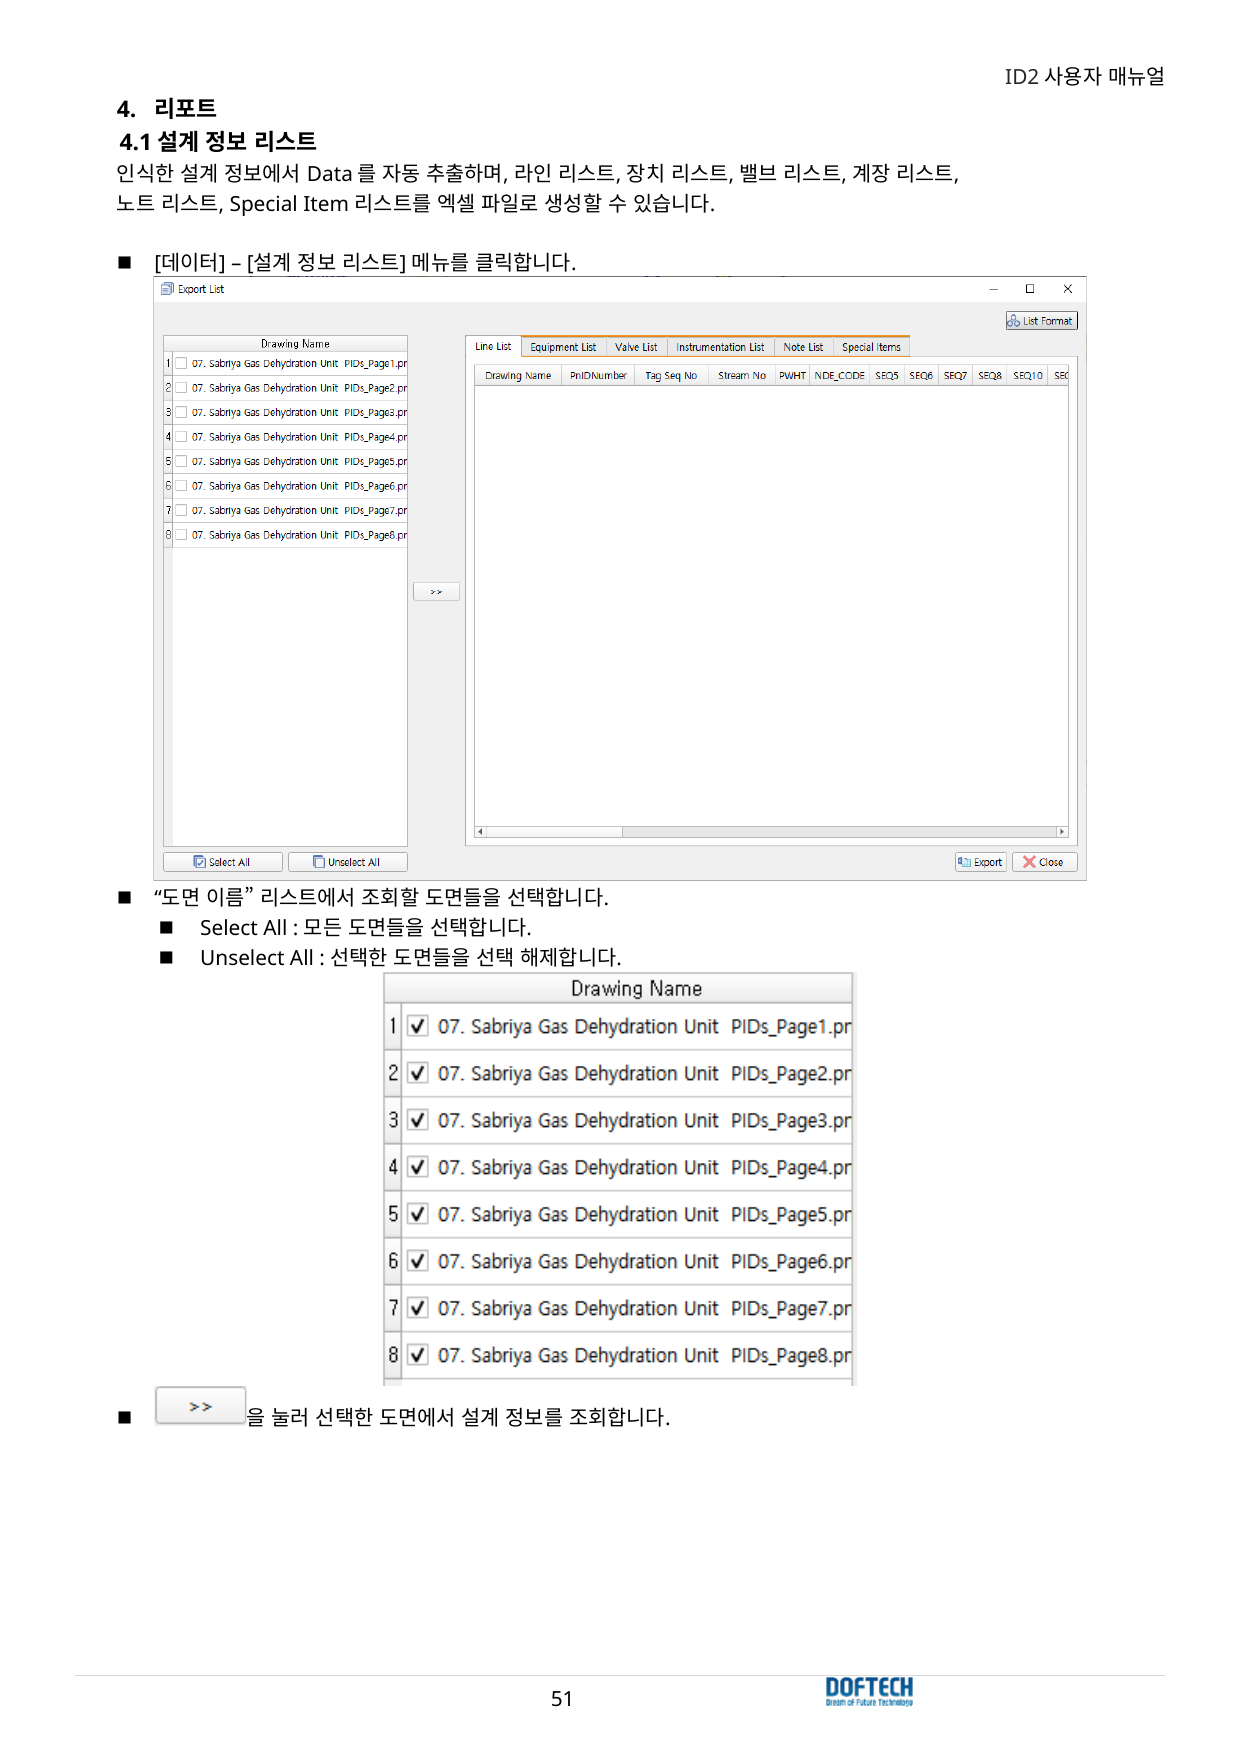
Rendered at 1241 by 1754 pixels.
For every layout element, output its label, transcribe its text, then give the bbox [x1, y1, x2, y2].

picture [382, 972, 858, 1386]
picture [154, 1386, 247, 1426]
list Unselect All : 선택한 도면들을 선택 해제합니다. [158, 942, 1165, 972]
picture [153, 276, 1087, 881]
list Select All : 모든 도면들을 선택합니다. [158, 911, 1165, 942]
text 인식한 설계 정보에서 Data를 자동 추출하며, 라인 리스트, 장치 리스트, 밸브 리스트, 계장 리스트, 노트 리스트, Special Item 리스트를 엑셀 파일로 생성할 수 있습니다. [117, 157, 1165, 218]
picture [823, 1676, 915, 1707]
subtitle 리포트 [117, 91, 1165, 124]
list [데이터] – [설계 정보 리스트] 메뉴를 클릭합니다. [117, 246, 1165, 277]
list 을 눌러 선택한 도면에서 설계 정보를 조회합니다. [117, 1386, 1165, 1431]
list “도면 이름” 리스트에서 조회할 도면들을 선택합니다. [117, 881, 1165, 911]
subtitle 설계 정보 리스트 [119, 124, 1165, 157]
